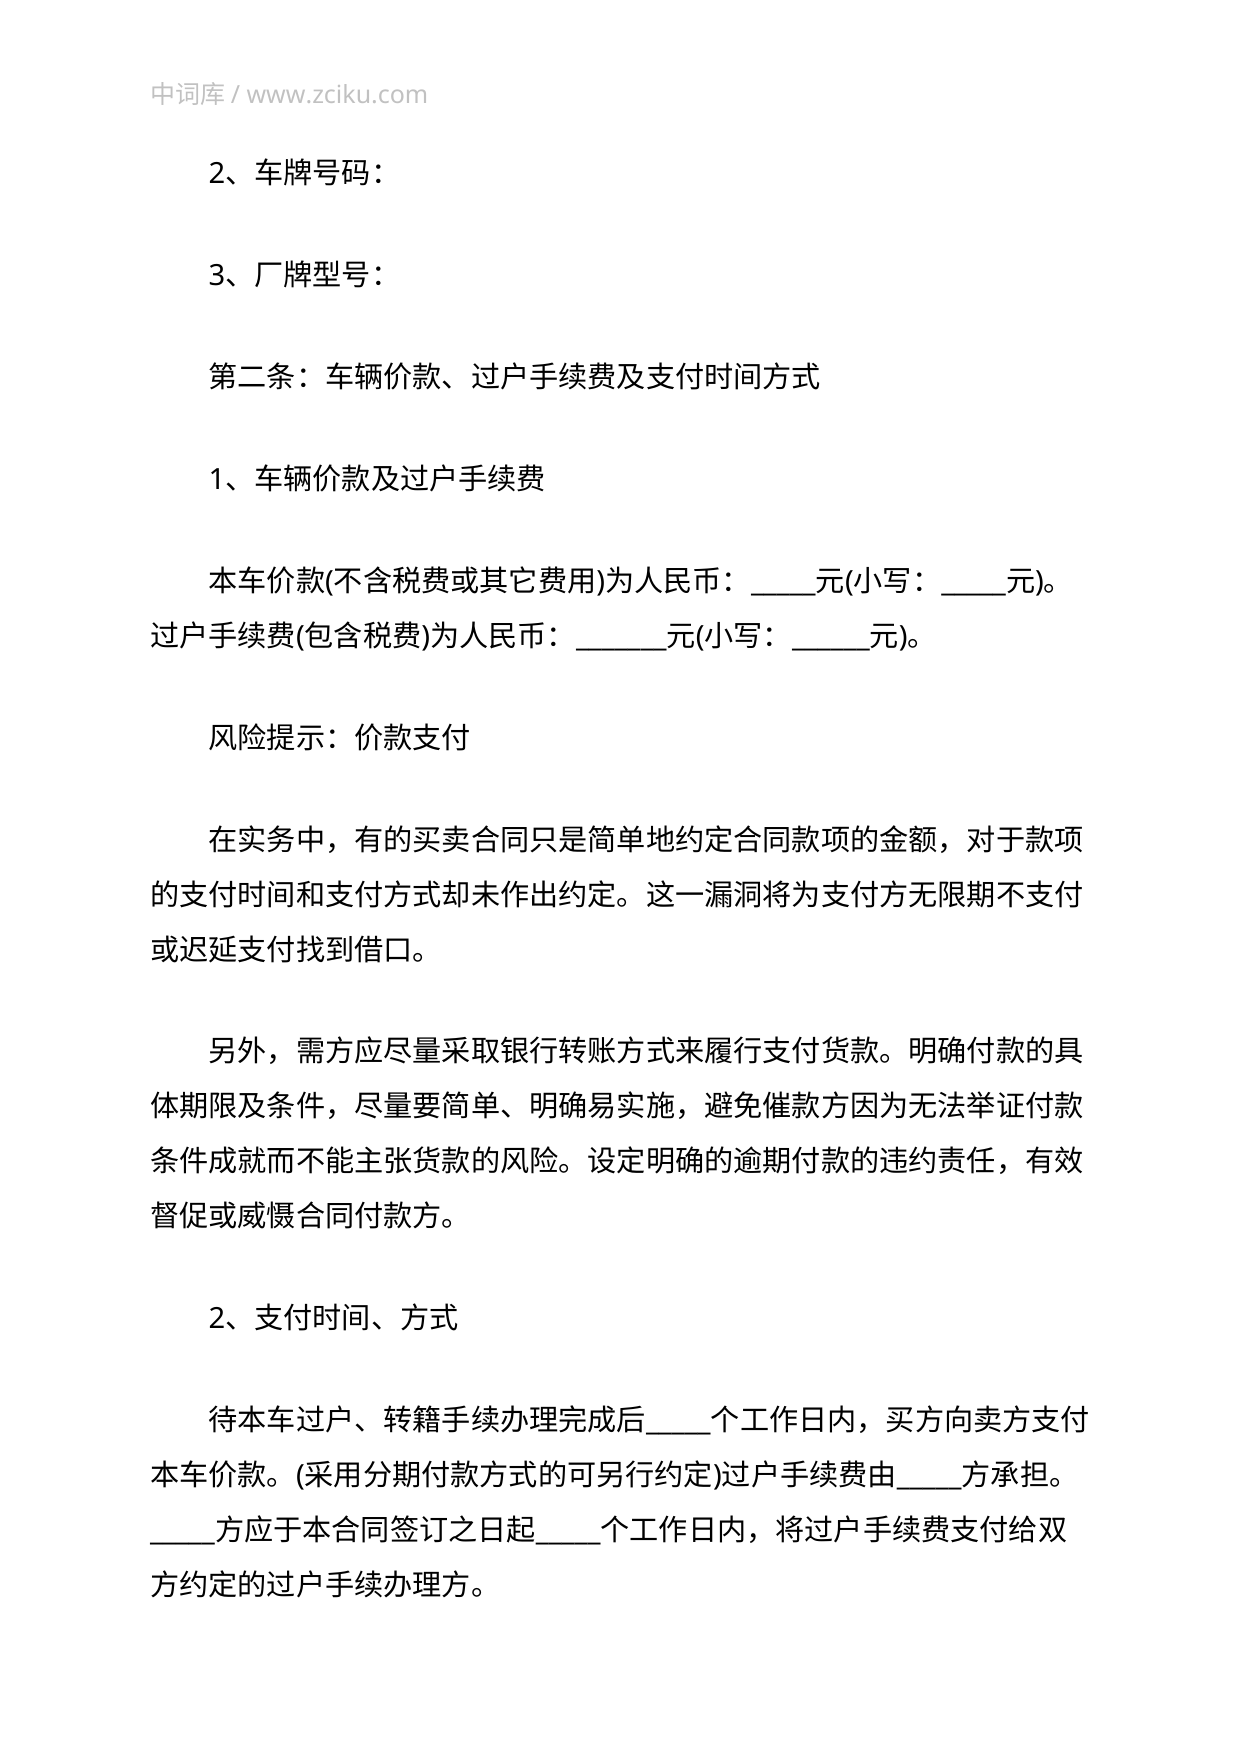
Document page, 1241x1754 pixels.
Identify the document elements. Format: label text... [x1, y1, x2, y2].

text 风险提示：价款支付 [150, 715, 1090, 757]
text 2、支付时间、方式 [150, 1294, 1090, 1337]
text 1、车辆价款及过户手续费 [150, 456, 1090, 498]
text 另外，需方应尽量采取银行转账方式来履行支付货款。明确付款的具体期限及条件，尽量要简单、明确易实施，避免催款方因为无法举证付款条件成就而不能主张货款的风险。设定明确的逾期付款的违约责任，有效督促或威慑合同付款方。 [150, 1028, 1090, 1235]
text 第二条：车辆价款、过户手续费及支付时间方式 [150, 354, 1090, 396]
text 本车价款(不含税费或其它费用)为人民币：_____元(小写：_____元)。过户手续费(包含税费)为人民币：_______元(小写：______元)。 [150, 558, 1090, 655]
text 待本车过户、转籍手续办理完成后_____个工作日内，买方向卖方支付本车价款。(采用分期付款方式的可另行约定)过户手续费由_____方承担。_____方应于本合同签订之日起_____个工作日内，将过户手续费支付给双方约定的过户手续办理方。 [150, 1396, 1090, 1604]
text 在实务中，有的买卖合同只是简单地约定合同款项的金额，对于款项的支付时间和支付方式却未作出约定。这一漏洞将为支付方无限期不支付或迟延支付找到借口。 [150, 816, 1090, 968]
text 2、车牌号码： [150, 150, 1090, 192]
text 3、厂牌型号： [150, 252, 1090, 294]
